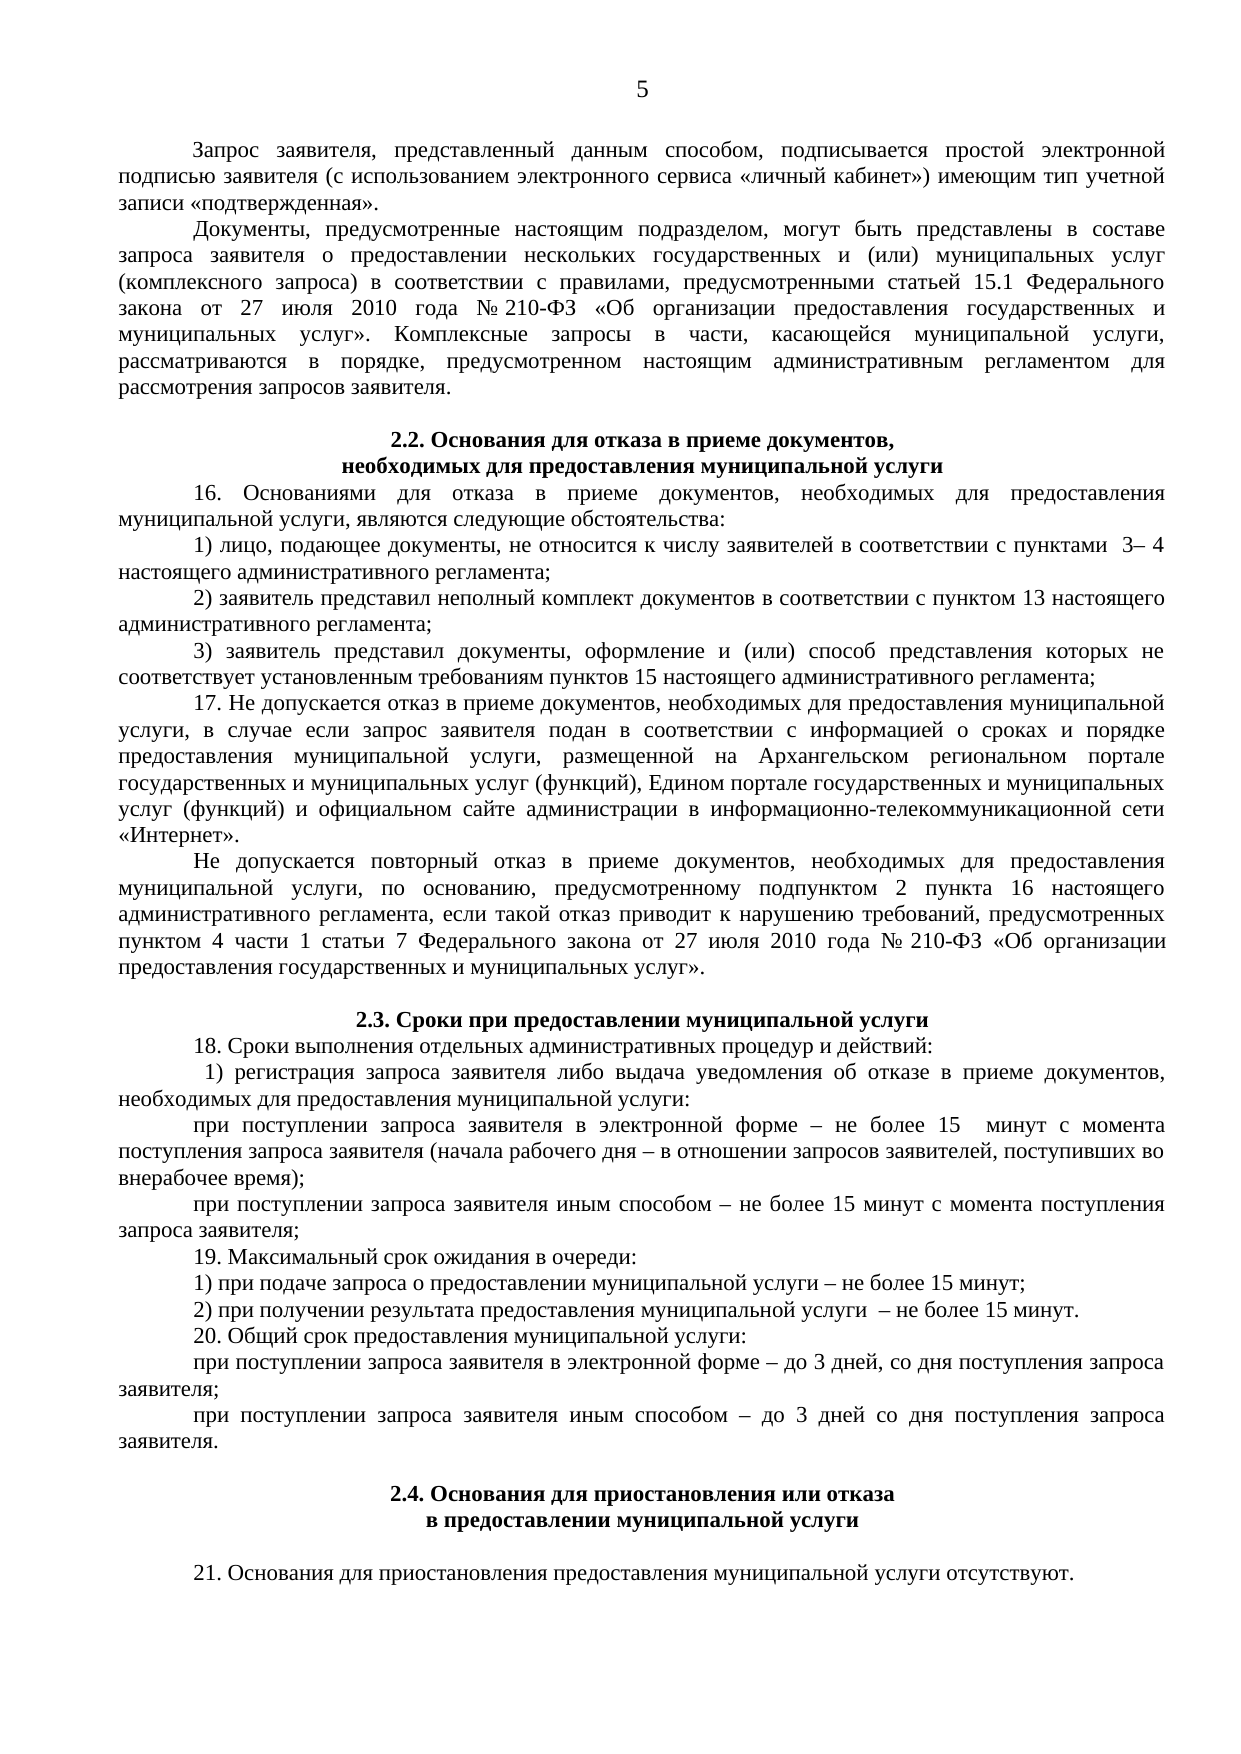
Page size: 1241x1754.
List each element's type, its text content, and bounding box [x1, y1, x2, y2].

text 3) заявитель представил документы, оформление и (или) способ представления которых не соответствует установленным требованиям пунктов 15 настоящего административного регламента; [118, 637, 1167, 689]
text 18. Сроки выполнения отдельных административных процедур и действий: [118, 1032, 1167, 1058]
text 2) заявитель представил неполный комплект документов в соответствии с пунктом 13 настоящего административного регламента; [118, 584, 1167, 637]
text 17. Не допускается отказ в приеме документов, необходимых для предоставления муниципальной услуги, в случае если запрос заявителя подан в соответствии с информацией о сроках и порядке предоставления муниципальной услуги, размещенной на Архангельском региональном портале государственных и муниципальных услуг (функций), Едином портале государственных и муниципальных услуг (функций) и официальном сайте администрации в информационно-телекоммуникационной сети «Интернет». [118, 689, 1167, 848]
text Документы, предусмотренные настоящим подразделом, могут быть представлены в составе запроса заявителя о предоставлении нескольких государственных и (или) муниципальных услуг (комплексного запроса) в соответствии с правилами, предусмотренными статьей 15.1 Федерального закона от 27 июля 2010 года № 210-ФЗ «Об организации предоставления государственных и муниципальных услуг». Комплексные запросы в части, касающейся муниципальной услуги, рассматриваются в порядке, предусмотренном настоящим административным регламентом для рассмотрения запросов заявителя. [118, 215, 1167, 399]
text Не допускается повторный отказ в приеме документов, необходимых для предоставления муниципальной услуги, по основанию, предусмотренному подпунктом 2 пункта 16 настоящего административного регламента, если такой отказ приводит к нарушению требований, предусмотренных пунктом 4 части 1 статьи 7 Федерального закона от 27 июля 2010 года № 210-ФЗ «Об организации предоставления государственных и муниципальных услуг». [118, 848, 1167, 979]
text 2.4. Основания для приостановления или отказа [118, 1480, 1167, 1506]
text при поступлении запроса заявителя в электронной форме – не более 15 минут с момента поступления запроса заявителя (начала рабочего дня – в отношении запросов заявителей, поступивших во внерабочее время); [118, 1111, 1167, 1190]
text при поступлении запроса заявителя иным способом – не более 15 минут с момента поступления запроса заявителя; [118, 1190, 1167, 1243]
text 16. Основаниями для отказа в приеме документов, необходимых для предоставления муниципальной услуги, являются следующие обстоятельства: [118, 479, 1167, 531]
text 19. Максимальный срок ожидания в очереди: [118, 1243, 1167, 1269]
text 2) при получении результата предоставления муниципальной услуги – не более 15 минут. [118, 1296, 1167, 1322]
text 20. Общий срок предоставления муниципальной услуги: [118, 1322, 1167, 1348]
text 1) регистрация запроса заявителя либо выдача уведомления об отказе в приеме документов, необходимых для предоставления муниципальной услуги: [118, 1058, 1167, 1111]
text в предоставлении муниципальной услуги [118, 1506, 1167, 1533]
text Запрос заявителя, представленный данным способом, подписывается простой электронной подписью заявителя (с использованием электронного сервиса «личный кабинет») имеющим тип учетной записи «подтвержденная». [118, 136, 1167, 215]
text 21. Основания для приостановления предоставления муниципальной услуги отсутствуют. [118, 1559, 1167, 1586]
text 1) лицо, подающее документы, не относится к числу заявителей в соответствии с пунктами 3– 4 настоящего административного регламента; [118, 531, 1167, 584]
text при поступлении запроса заявителя в электронной форме – до 3 дней, со дня поступления запроса заявителя; [118, 1348, 1167, 1401]
text 1) при подаче запроса о предоставлении муниципальной услуги – не более 15 минут; [118, 1269, 1167, 1296]
text необходимых для предоставления муниципальной услуги [118, 452, 1167, 479]
text 2.2. Основания для отказа в приеме документов, [118, 426, 1167, 452]
text 2.3. Сроки при предоставлении муниципальной услуги [118, 1006, 1167, 1032]
text при поступлении запроса заявителя иным способом – до 3 дней со дня поступления запроса заявителя. [118, 1401, 1167, 1454]
